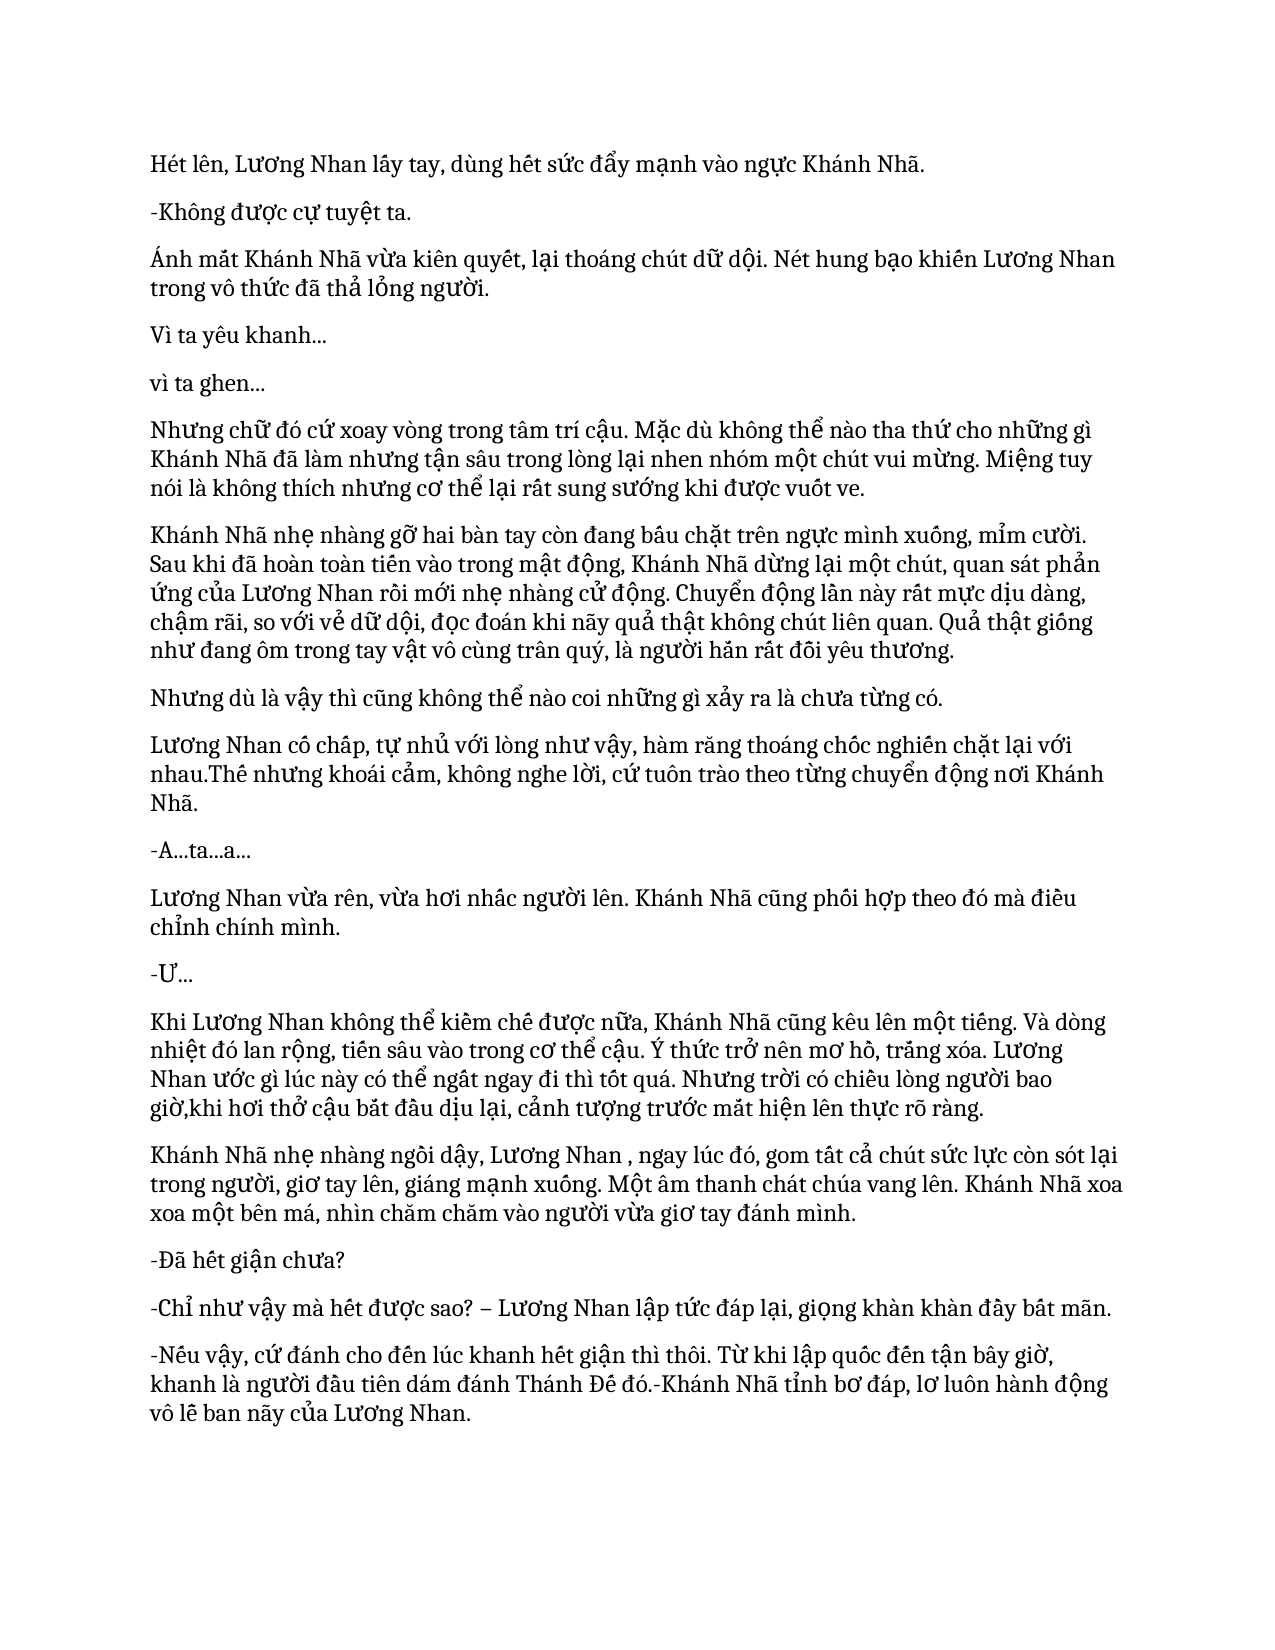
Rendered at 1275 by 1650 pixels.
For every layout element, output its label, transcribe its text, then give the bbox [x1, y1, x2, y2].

text -Chỉ như vậy mà hết được sao? – Lương Nhan lập tức đáp lại, giọng khàn khàn đầy bất mãn. [150, 1294, 1125, 1322]
text Nhưng chữ đó cứ xoay vòng trong tâm trí cậu. Mặc dù không thể nào tha thứ cho những gì Khánh Nhã đã làm nhưng tận sâu trong lòng lại nhen nhóm một chút vui mừng. Miệng tuy nói là không thích nhưng cơ thể lại rất sung sướng khi được vuốt ve. [150, 416, 1125, 502]
text Lương Nhan cố chấp, tự nhủ với lòng như vậy, hàm răng thoáng chốc nghiến chặt lại với nhau.Thế nhưng khoái cảm, không nghe lời, cứ tuôn trào theo từng chuyển động nơi Khánh Nhã. [150, 731, 1125, 817]
text Nhưng dù là vậy thì cũng không thể nào coi những gì xảy ra là chưa từng có. [150, 684, 1125, 712]
text Lương Nhan vừa rên, vừa hơi nhấc người lên. Khánh Nhã cũng phối hợp theo đó mà điều chỉnh chính mình. [150, 884, 1125, 941]
text -Nếu vậy, cứ đánh cho đến lúc khanh hết giận thì thôi. Từ khi lập quốc đến tận bây giờ, khanh là người đầu tiên dám đánh Thánh Đế đó.-Khánh Nhã tỉnh bơ đáp, lơ luôn hành động vô lễ ban nãy của Lương Nhan. [150, 1341, 1125, 1427]
text Khánh Nhã nhẹ nhàng gỡ hai bàn tay còn đang bấu chặt trên ngực mình xuống, mỉm cười. Sau khi đã hoàn toàn tiến vào trong mật động, Khánh Nhã dừng lại một chút, quan sát phản ứng của Lương Nhan rồi mới nhẹ nhàng cử động. Chuyển động lần này rất mực dịu dàng, chậm rãi, so với vẻ dữ dội, đọc đoán khi nãy quả thật không chút liên quan. Quả thật giống như đang ôm trong tay vật vô cùng trân quý, là người hắn rất đỗi yêu thương. [150, 521, 1125, 665]
text -Ư... [150, 960, 1125, 989]
text vì ta ghen... [150, 369, 1125, 397]
text -Không được cự tuyệt ta. [150, 197, 1125, 226]
text -A...ta...a... [150, 836, 1125, 865]
text Hét lên, Lương Nhan lấy tay, dùng hết sức đẩy mạnh vào ngực Khánh Nhã. [150, 150, 1125, 179]
text Ánh mắt Khánh Nhã vừa kiên quyết, lại thoáng chút dữ dội. Nét hung bạo khiến Lương Nhan trong vô thức đã thả lỏng người. [150, 245, 1125, 302]
text -Đã hết giận chưa? [150, 1246, 1125, 1275]
text Khi Lương Nhan không thể kiềm chế được nữa, Khánh Nhã cũng kêu lên một tiếng. Và dòng nhiệt đó lan rộng, tiến sâu vào trong cơ thể cậu. Ý thức trở nên mơ hồ, trắng xóa. Lương Nhan ước gì lúc này có thể ngất ngay đi thì tốt quá. Nhưng trời có chiều lòng người bao giờ,khi hơi thở cậu bắt đầu dịu lại, cảnh tượng trước mắt hiện lên thực rõ ràng. [150, 1007, 1125, 1122]
text Khánh Nhã nhẹ nhàng ngồi dậy, Lương Nhan , ngay lúc đó, gom tất cả chút sức lực còn sót lại trong người, giơ tay lên, giáng mạnh xuống. Một âm thanh chát chúa vang lên. Khánh Nhã xoa xoa một bên má, nhìn chăm chăm vào người vừa giơ tay đánh mình. [150, 1141, 1125, 1227]
text Vì ta yêu khanh... [150, 321, 1125, 350]
